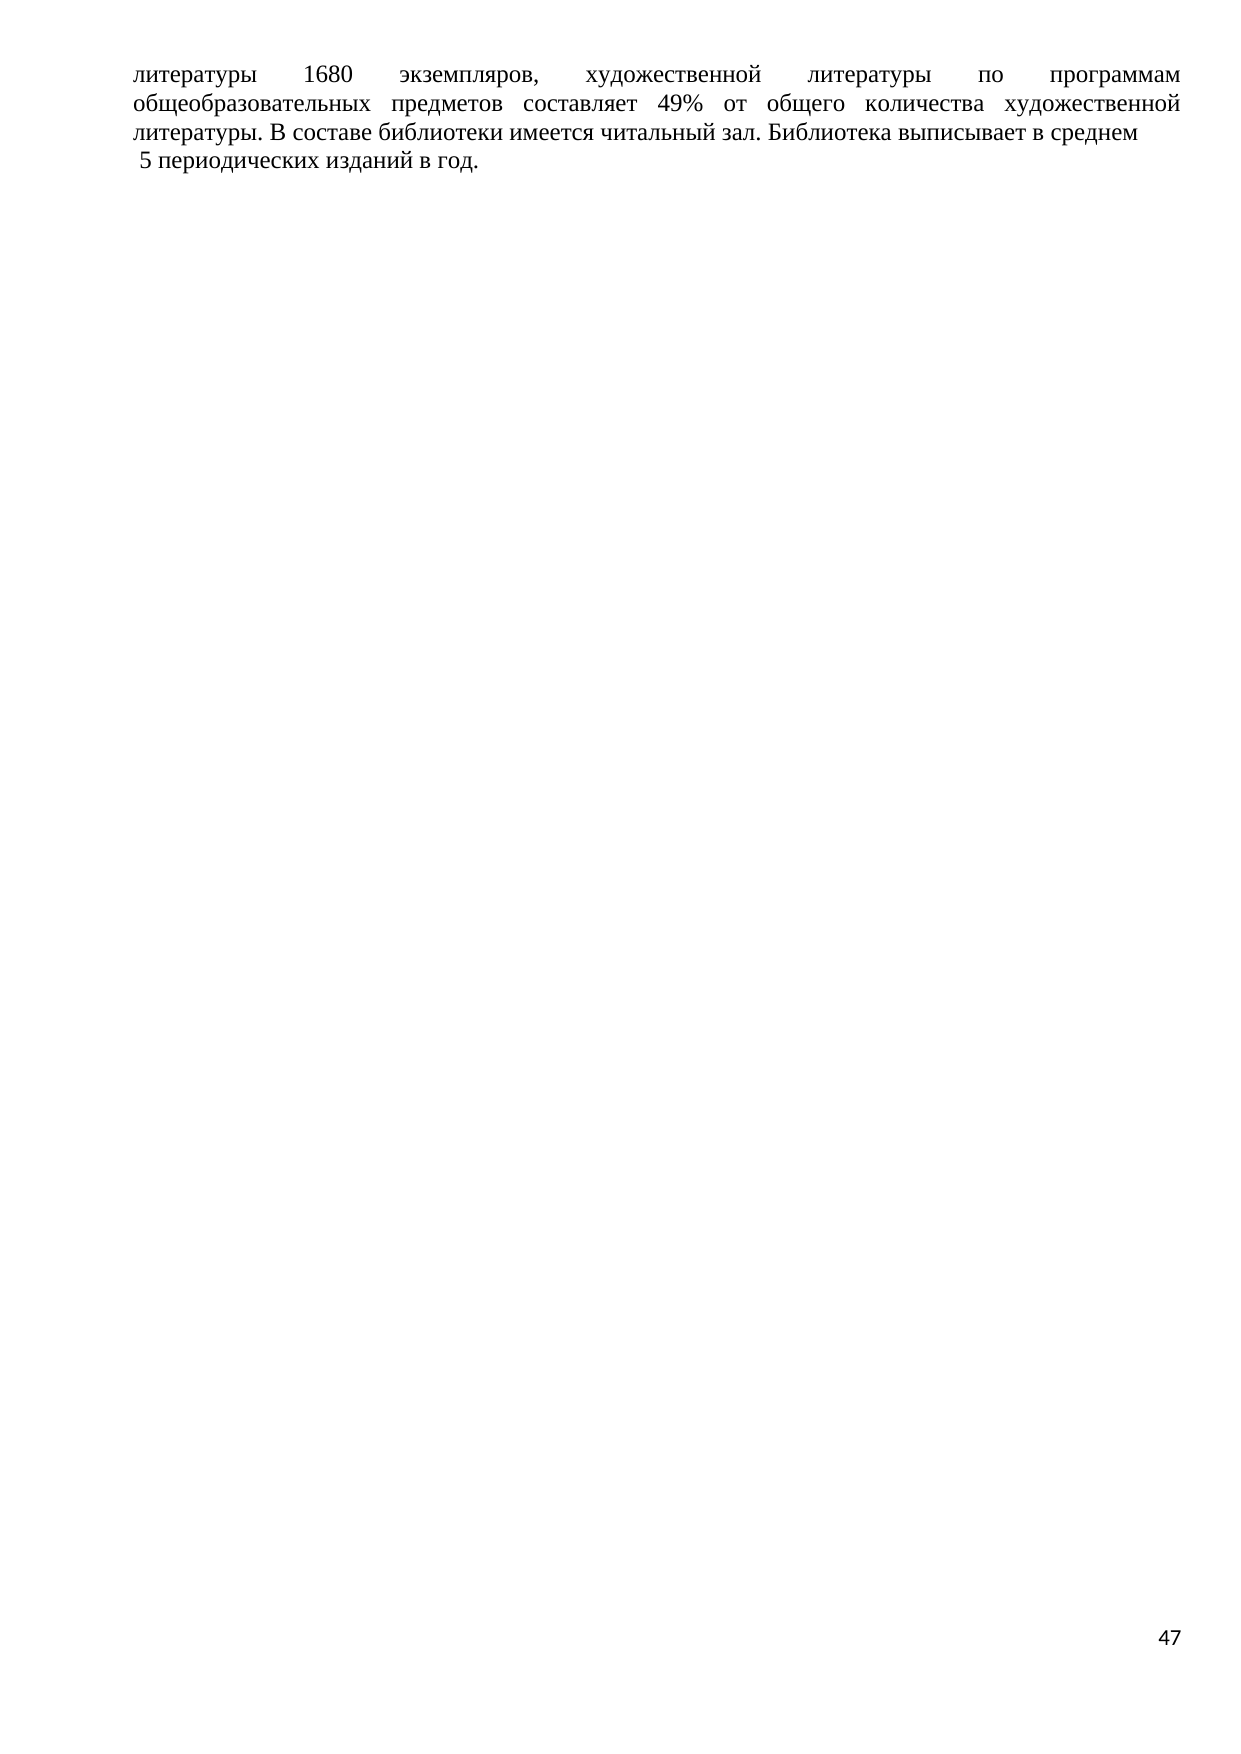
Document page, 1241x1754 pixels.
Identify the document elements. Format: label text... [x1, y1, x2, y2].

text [133, 59, 1181, 145]
text 5 периодических изданий в год. [133, 145, 1181, 174]
